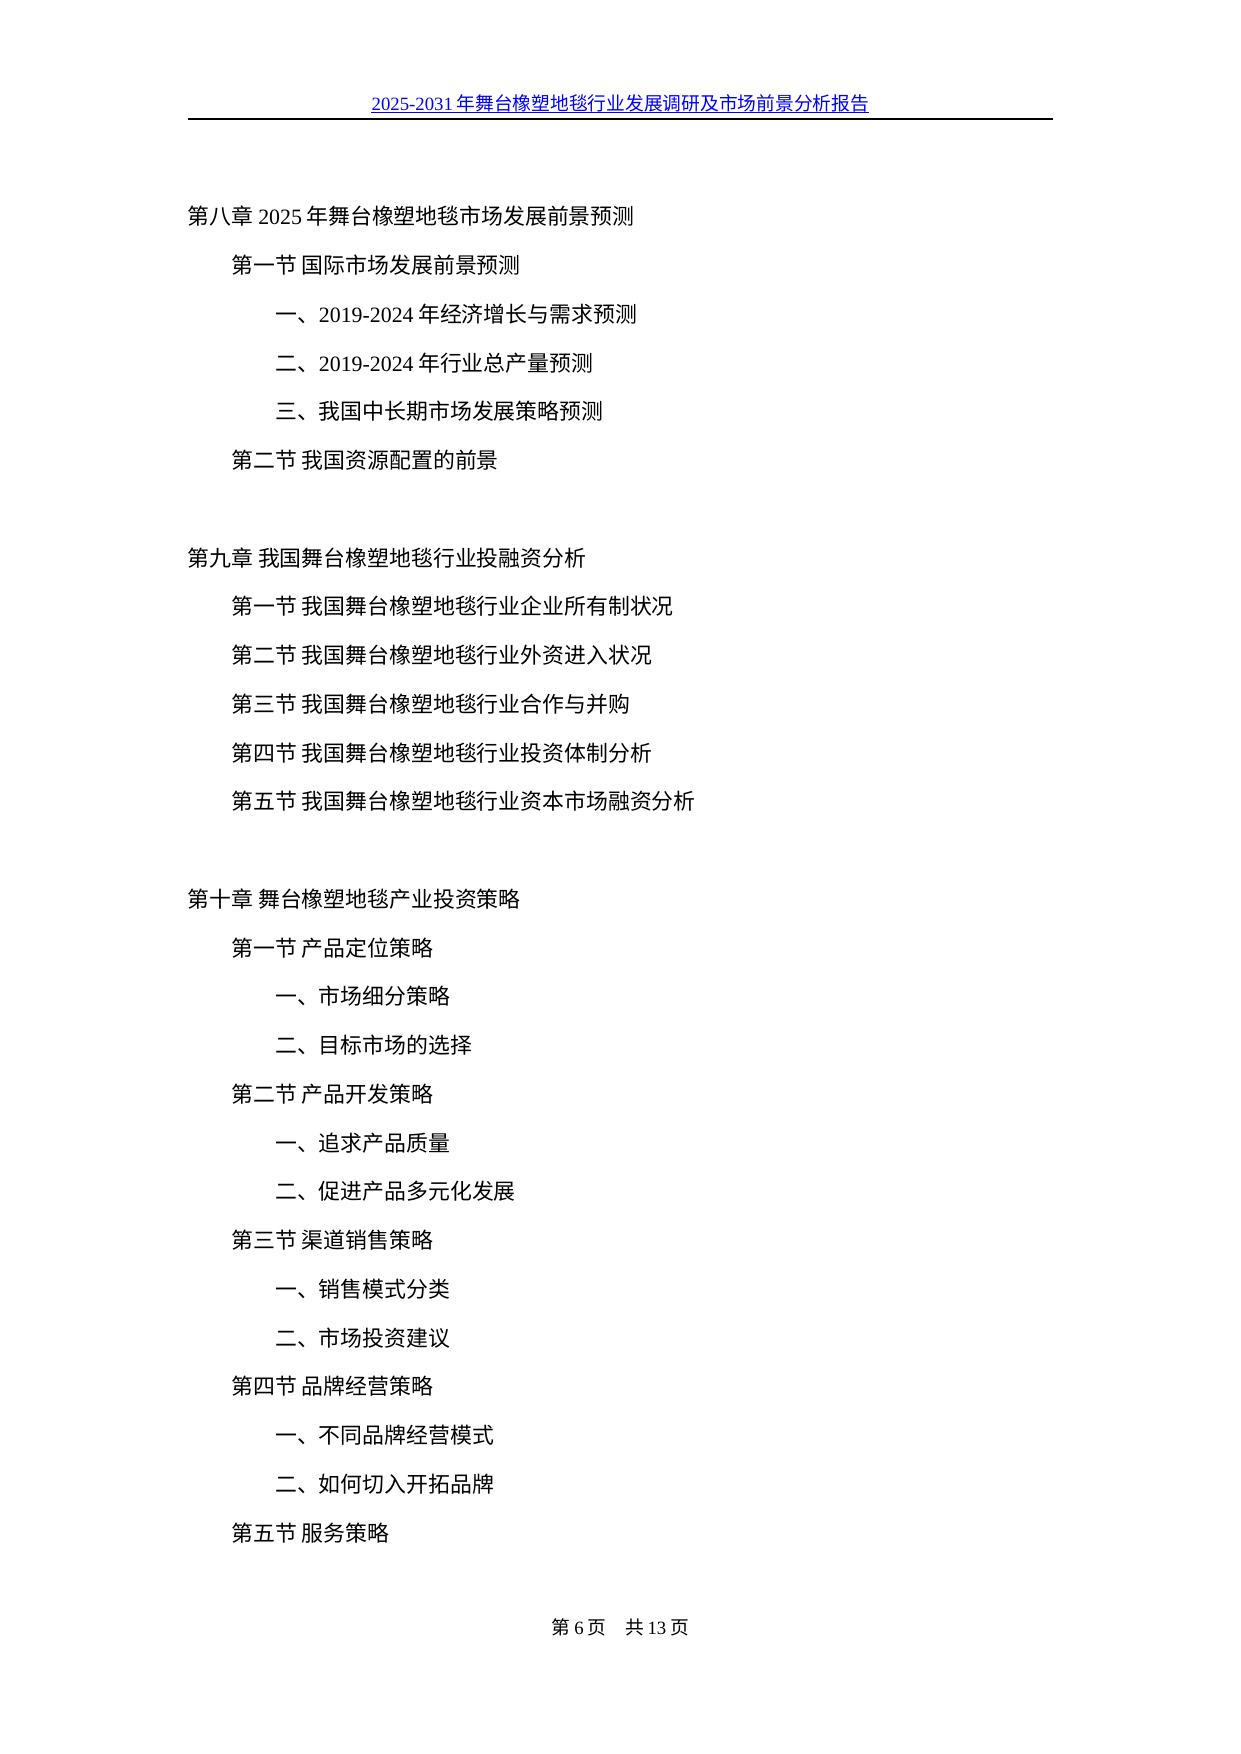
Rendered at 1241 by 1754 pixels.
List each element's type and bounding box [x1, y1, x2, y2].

text [187, 150, 1053, 1548]
